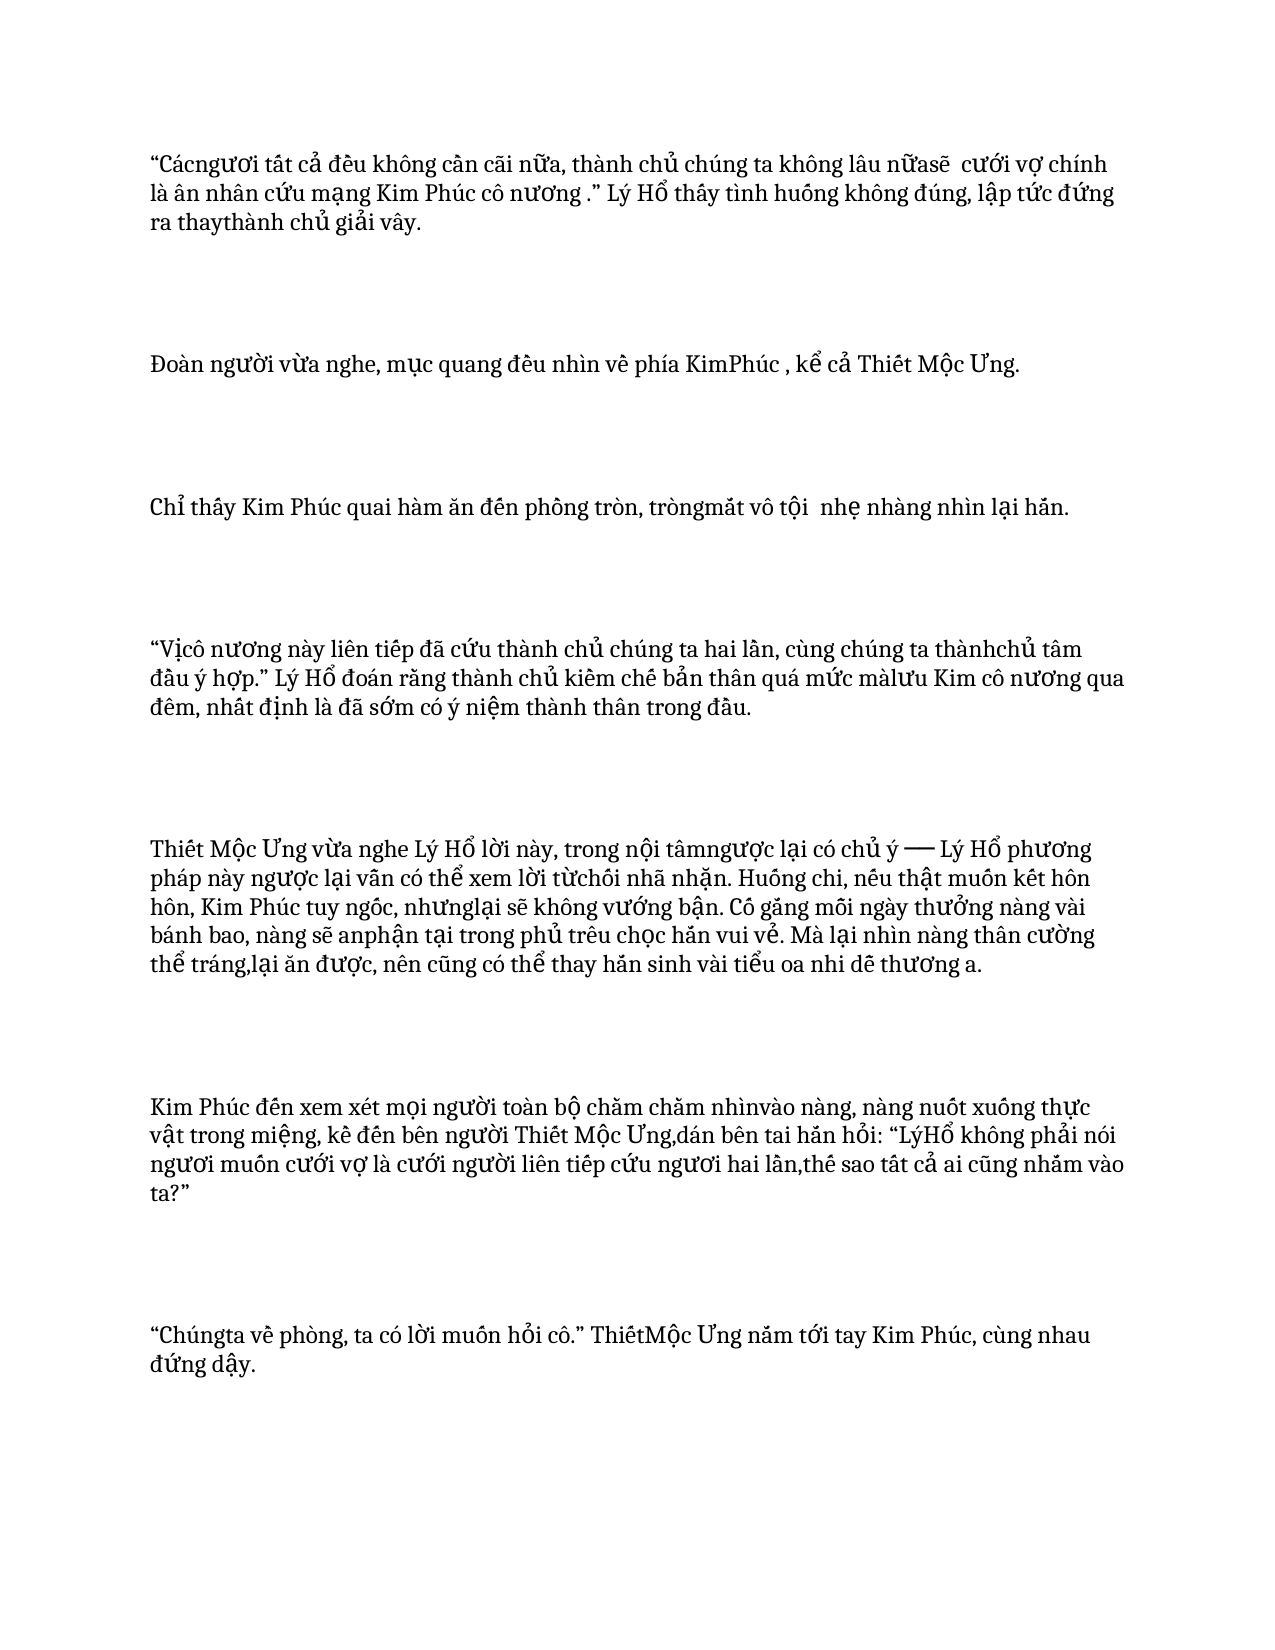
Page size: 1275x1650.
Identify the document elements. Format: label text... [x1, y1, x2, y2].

text “Vịcô nương này liên tiếp đã cứu thành chủ chúng ta hai lần, cùng chúng ta thànhchủ tâm đầu ý hợp.” Lý Hổ đoán rằng thành chủ kiềm chế bản thân quá mức màlưu Kim cô nương qua đêm, nhất định là đã sớm có ý niệm thành thân trong đầu. [150, 635, 1125, 721]
text “Chúngta về phòng, ta có lời muốn hỏi cô.” ThiếtMộc Ưng nắm tới tay Kim Phúc, cùng nhau đứng dậy. [150, 1321, 1125, 1379]
text “Cácngươi tất cả đều không cần cãi nữa, thành chủ chúng ta không lâu nữasẽ cưới vợ chính là ân nhân cứu mạng Kim Phúc cô nương .” Lý Hổ thấy tình huống không đúng, lập tức đứng ra thaythành chủ giải vây. [150, 150, 1125, 236]
text Đoàn người vừa nghe, mục quang đều nhìn về phía KimPhúc , kể cả Thiết Mộc Ưng. [150, 350, 1125, 379]
text Thiết Mộc Ưng vừa nghe Lý Hổ lời này, trong nội tâmngược lại có chủ ý ── Lý Hổ phương pháp này ngược lại vẫn có thể xem lời từchối nhã nhặn. Huống chi, nếu thật muốn kết hôn hôn, Kim Phúc tuy ngốc, nhưnglại sẽ không vướng bận. Cố gắng mỗi ngày thưởng nàng vài bánh bao, nàng sẽ anphận tại trong phủ trêu chọc hắn vui vẻ. Mà lại nhìn nàng thân cường thể tráng,lại ăn được, nên cũng có thể thay hắn sinh vài tiểu oa nhi dễ thương a. [150, 835, 1125, 979]
text Kim Phúc đến xem xét mọi người toàn bộ chằm chằm nhìnvào nàng, nàng nuốt xuống thực vật trong miệng, kề đến bên người Thiết Mộc Ưng,dán bên tai hắn hỏi: “LýHổ không phải nói ngươi muốn cưới vợ là cưới người liên tiếp cứu ngươi hai lần,thế sao tất cả ai cũng nhắm vào ta?” [150, 1092, 1125, 1207]
text Chỉ thấy Kim Phúc quai hàm ăn đến phồng tròn, tròngmắt vô tội nhẹ nhàng nhìn lại hắn. [150, 492, 1125, 521]
